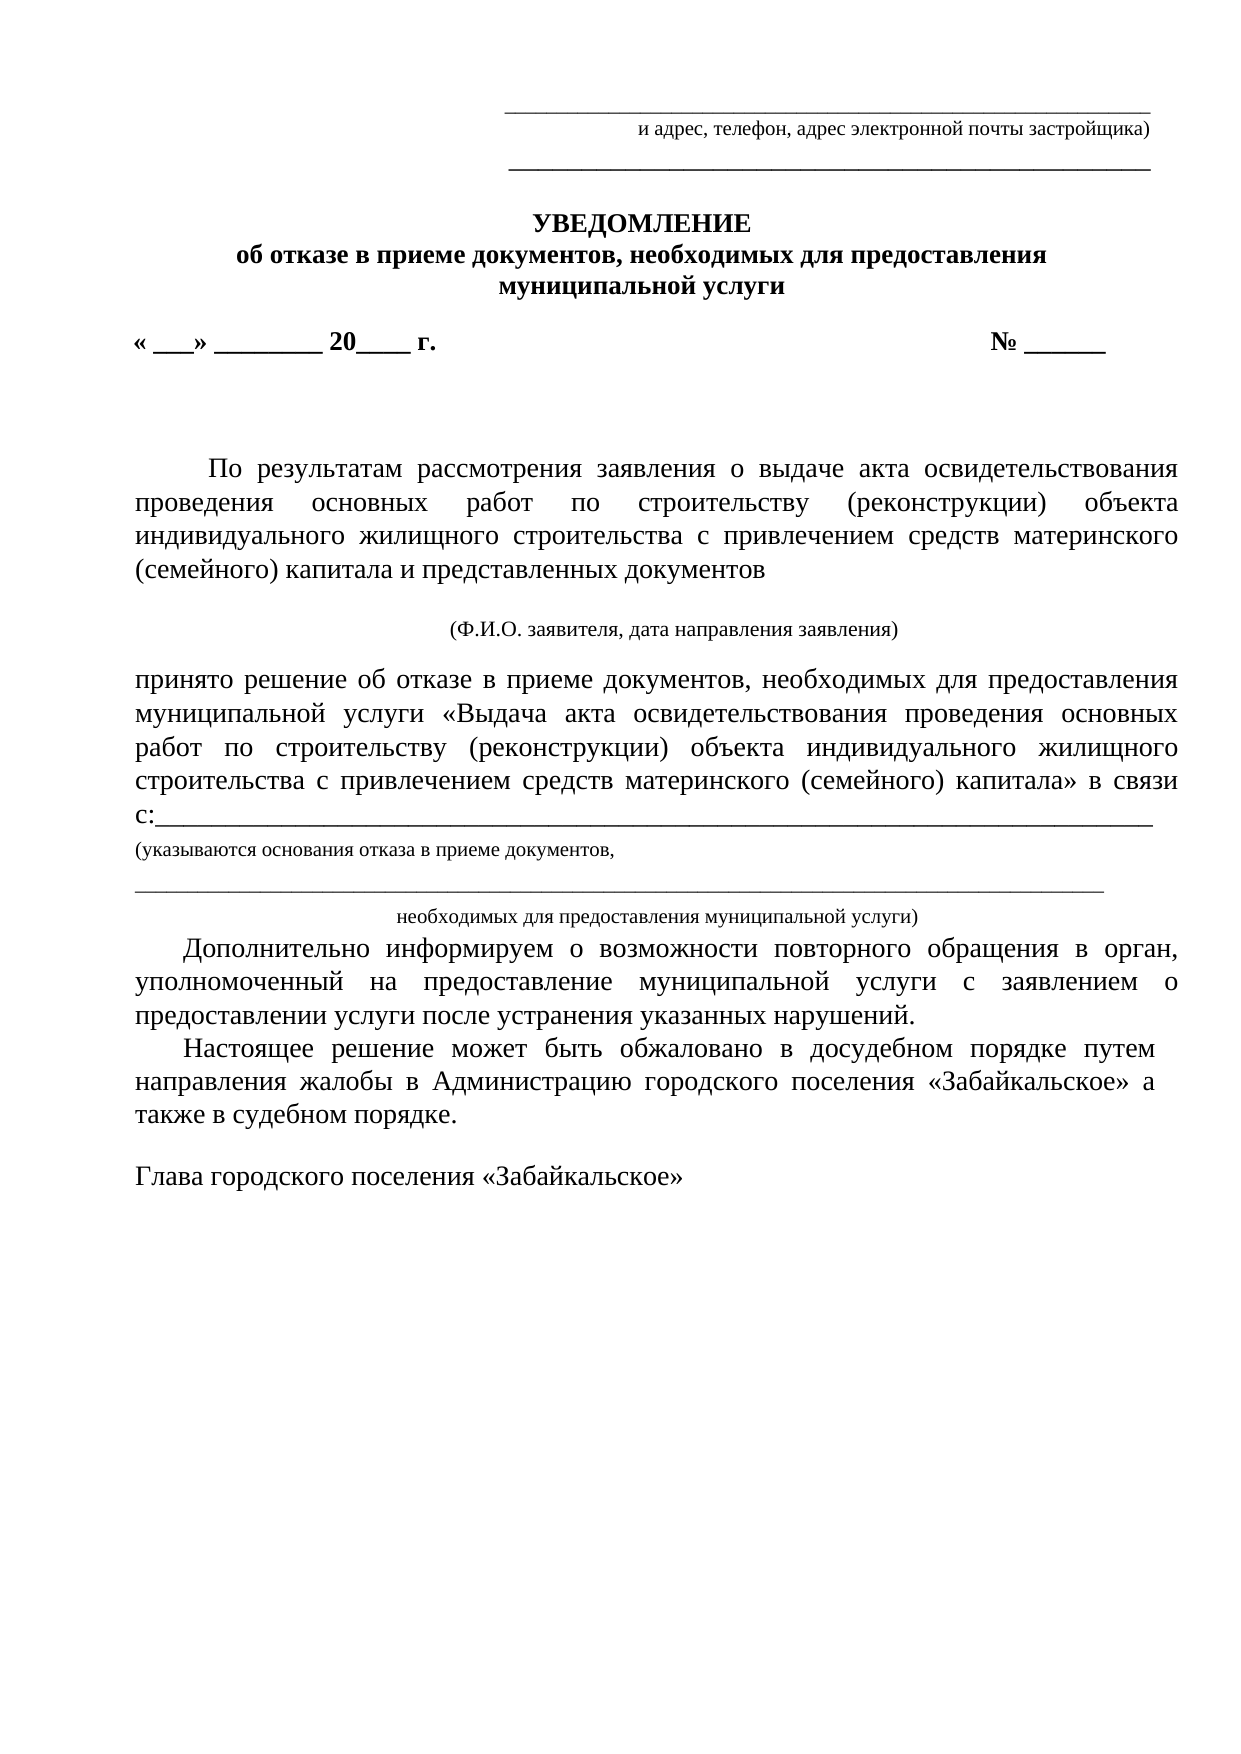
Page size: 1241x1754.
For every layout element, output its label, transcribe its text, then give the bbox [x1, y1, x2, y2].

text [133, 92, 1150, 116]
text « ___» ________ 20____ г. № ______ [133, 325, 1150, 356]
text и адрес, телефон, адрес электронной почты застройщика) [133, 116, 1150, 140]
text УВЕДОМЛЕНИЕ об отказе в приеме документов, необходимых для предоставления муниципальной услуги [133, 207, 1150, 300]
text ____________________________________________ [133, 140, 1150, 173]
table_header По результатам рассмотрения заявления о выдаче акта освидетельствования проведения основных работ по строительству (реконструкции) объекта индивидуального жилищного строительства с привлечением средств материнского (семейного) капитала и представленных документов (Ф.И.О. заявителя, дата направления заявления) принято решение об отказе в приеме документов, необходимых для предоставления муниципальной услуги «Выдача акта освидетельствования проведения основных работ по строительству (реконструкции) объекта индивидуального жилищного строительства с привлечением средств материнского (семейного) капитала» в связи с:_______________________________________________________________________ (указываются основания отказа в приеме документов, _____________________________________________________________________________________________ необходимых для предоставления муниципальной услуги) Дополнительно информируем о возможности повторного обращения в орган, уполномоченный на предоставление муниципальной услуги с заявлением о предоставлении услуги после устранения указанных нарушений. Настоящее решение может быть обжаловано в досудебном порядке путем направления жалобы в Администрацию городского поселения «Забайкальское» а также в судебном порядке. Глава городского поселения «Забайкальское» [130, 415, 1187, 1231]
